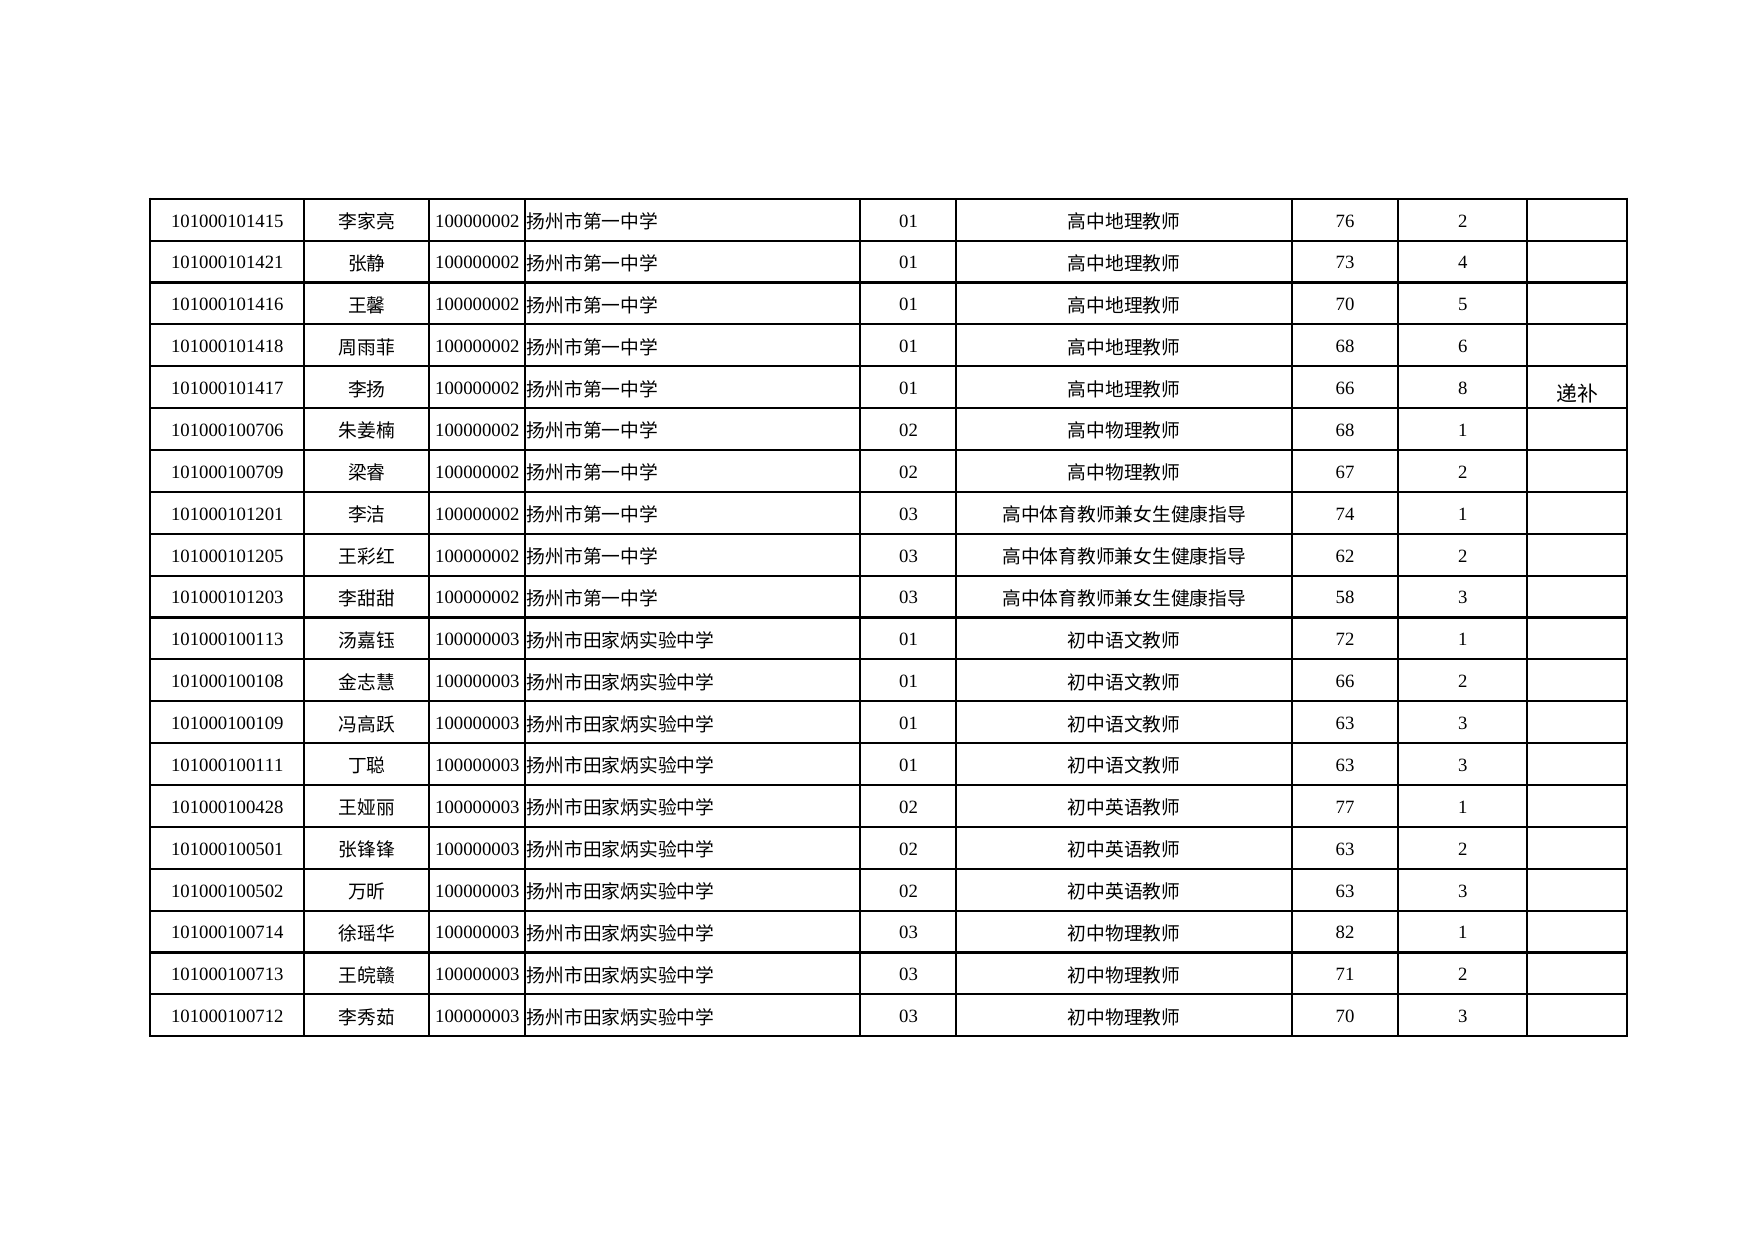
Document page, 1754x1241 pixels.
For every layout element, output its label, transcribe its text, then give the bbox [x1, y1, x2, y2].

table_cell 扬州市第一中学 [526, 242, 859, 281]
table_cell [1528, 325, 1626, 365]
table_cell 100000002 [430, 284, 524, 323]
table_cell 高中物理教师 [957, 409, 1291, 449]
table_cell 扬州市田家炳实验中学 [526, 786, 859, 826]
table_cell 高中体育教师兼女生健康指导 [957, 493, 1291, 533]
table_cell [1528, 786, 1626, 826]
table_cell 汤嘉钰 [305, 619, 428, 658]
table_cell 扬州市田家炳实验中学 [526, 828, 859, 868]
table_cell 03 [861, 912, 955, 951]
table_cell 101000100109 [151, 702, 303, 742]
table_cell [1528, 912, 1626, 951]
table_cell 高中体育教师兼女生健康指导 [957, 577, 1291, 616]
table_cell 100000003 [430, 786, 524, 826]
table_cell 扬州市第一中学 [526, 577, 859, 616]
table_cell 02 [861, 451, 955, 491]
table_cell 100000002 [430, 200, 524, 239]
table_cell 101000100502 [151, 870, 303, 909]
table_cell 扬州市田家炳实验中学 [526, 912, 859, 951]
table_cell 63 [1293, 702, 1397, 742]
table_cell 101000100713 [151, 954, 303, 993]
table_cell 李家亮 [305, 200, 428, 239]
table_cell 5 [1399, 284, 1526, 323]
table_cell 初中英语教师 [957, 786, 1291, 826]
table_cell 朱姜楠 [305, 409, 428, 449]
table_cell [1528, 995, 1626, 1035]
table_cell 01 [861, 200, 955, 239]
table_cell 03 [861, 535, 955, 574]
table_cell 03 [861, 995, 955, 1035]
table_cell 初中语文教师 [957, 744, 1291, 784]
table_cell 02 [861, 870, 955, 909]
table_cell 101000100501 [151, 828, 303, 868]
table_cell [1528, 451, 1626, 491]
table_cell 77 [1293, 786, 1397, 826]
table_cell [1528, 702, 1626, 742]
table_cell 100000003 [430, 828, 524, 868]
table_cell 76 [1293, 200, 1397, 239]
table_cell 100000003 [430, 870, 524, 909]
table_cell 71 [1293, 954, 1397, 993]
table_cell 初中物理教师 [957, 954, 1291, 993]
table_cell 101000100709 [151, 451, 303, 491]
table_cell 100000002 [430, 577, 524, 616]
table_cell 高中地理教师 [957, 242, 1291, 281]
table_cell 3 [1399, 995, 1526, 1035]
table_cell 01 [861, 367, 955, 407]
table_cell 1 [1399, 409, 1526, 449]
table_cell 王娅丽 [305, 786, 428, 826]
table_cell 100000003 [430, 995, 524, 1035]
table_cell 101000100714 [151, 912, 303, 951]
table_cell 01 [861, 284, 955, 323]
table_cell 高中体育教师兼女生健康指导 [957, 535, 1291, 574]
table_cell 王皖赣 [305, 954, 428, 993]
table_cell [1528, 744, 1626, 784]
table_cell 02 [861, 786, 955, 826]
table_cell 张静 [305, 242, 428, 281]
table_cell 万昕 [305, 870, 428, 909]
table_cell 初中物理教师 [957, 912, 1291, 951]
table_cell [1528, 284, 1626, 323]
table_cell 100000002 [430, 242, 524, 281]
table_cell 扬州市田家炳实验中学 [526, 870, 859, 909]
table_cell 1 [1399, 619, 1526, 658]
table_cell 3 [1399, 744, 1526, 784]
table_cell 扬州市田家炳实验中学 [526, 702, 859, 742]
table_cell 03 [861, 954, 955, 993]
table_cell 01 [861, 744, 955, 784]
table_cell 扬州市第一中学 [526, 451, 859, 491]
table_cell 1 [1399, 786, 1526, 826]
table_cell 01 [861, 660, 955, 700]
table_cell [1528, 493, 1626, 533]
table_cell 101000100428 [151, 786, 303, 826]
table_cell 高中地理教师 [957, 325, 1291, 365]
table_cell 丁聪 [305, 744, 428, 784]
table_cell 扬州市田家炳实验中学 [526, 995, 859, 1035]
table_cell 1 [1399, 912, 1526, 951]
table_cell 72 [1293, 619, 1397, 658]
table_cell 3 [1399, 702, 1526, 742]
table_cell 100000003 [430, 744, 524, 784]
table_cell 扬州市第一中学 [526, 409, 859, 449]
table_cell 100000002 [430, 325, 524, 365]
table_cell [1528, 535, 1626, 574]
table_cell 高中地理教师 [957, 284, 1291, 323]
table_cell 扬州市第一中学 [526, 493, 859, 533]
table_cell 70 [1293, 284, 1397, 323]
table_cell 82 [1293, 912, 1397, 951]
table_cell 101000100113 [151, 619, 303, 658]
table_cell 58 [1293, 577, 1397, 616]
table_cell [1528, 828, 1626, 868]
table_cell 101000101421 [151, 242, 303, 281]
table_cell 01 [861, 242, 955, 281]
table_cell 初中语文教师 [957, 619, 1291, 658]
table_cell 101000101418 [151, 325, 303, 365]
table_cell 初中英语教师 [957, 870, 1291, 909]
table_cell 100000002 [430, 409, 524, 449]
table_cell 70 [1293, 995, 1397, 1035]
table_cell 101000101203 [151, 577, 303, 616]
table_cell 2 [1399, 954, 1526, 993]
table_cell [1528, 954, 1626, 993]
table_cell 100000003 [430, 619, 524, 658]
table_cell 01 [861, 619, 955, 658]
table_cell 扬州市第一中学 [526, 284, 859, 323]
table_cell 01 [861, 325, 955, 365]
table_cell 初中语文教师 [957, 702, 1291, 742]
table_cell 63 [1293, 870, 1397, 909]
table_cell [1528, 619, 1626, 658]
table_cell 高中地理教师 [957, 200, 1291, 239]
table_cell 徐瑶华 [305, 912, 428, 951]
table_cell 100000002 [430, 451, 524, 491]
table_cell 扬州市第一中学 [526, 200, 859, 239]
table_cell 3 [1399, 870, 1526, 909]
table_cell 2 [1399, 200, 1526, 239]
table_cell 2 [1399, 535, 1526, 574]
table_cell 2 [1399, 451, 1526, 491]
table_cell 63 [1293, 744, 1397, 784]
table_cell 03 [861, 577, 955, 616]
table_cell [1528, 200, 1626, 239]
table_cell 扬州市田家炳实验中学 [526, 619, 859, 658]
table_cell 66 [1293, 660, 1397, 700]
table_cell 初中英语教师 [957, 828, 1291, 868]
table_cell 101000100111 [151, 744, 303, 784]
table_cell 张锋锋 [305, 828, 428, 868]
table_cell 扬州市田家炳实验中学 [526, 954, 859, 993]
table_cell 100000003 [430, 702, 524, 742]
table_cell 101000100108 [151, 660, 303, 700]
table_cell 扬州市田家炳实验中学 [526, 744, 859, 784]
table_cell 67 [1293, 451, 1397, 491]
table_cell 扬州市第一中学 [526, 325, 859, 365]
table_cell 李扬 [305, 367, 428, 407]
table_cell 68 [1293, 409, 1397, 449]
table_cell 63 [1293, 828, 1397, 868]
table_cell 100000003 [430, 954, 524, 993]
table_cell 02 [861, 828, 955, 868]
table_cell 周雨菲 [305, 325, 428, 365]
table_cell 李洁 [305, 493, 428, 533]
table_cell 4 [1399, 242, 1526, 281]
table_cell 68 [1293, 325, 1397, 365]
table_cell 3 [1399, 577, 1526, 616]
table_cell 100000003 [430, 912, 524, 951]
table_cell 8 [1399, 367, 1526, 407]
table_cell 101000101416 [151, 284, 303, 323]
table_cell 初中物理教师 [957, 995, 1291, 1035]
table_cell 62 [1293, 535, 1397, 574]
table_cell 王馨 [305, 284, 428, 323]
table_cell 100000003 [430, 660, 524, 700]
table_cell [1528, 660, 1626, 700]
table_cell 梁睿 [305, 451, 428, 491]
table_cell 02 [861, 409, 955, 449]
table_cell 100000002 [430, 535, 524, 574]
table_cell 1 [1399, 493, 1526, 533]
table_cell 扬州市田家炳实验中学 [526, 660, 859, 700]
table_cell 递补 [1528, 367, 1626, 407]
table_cell [1528, 409, 1626, 449]
table_cell [1528, 577, 1626, 616]
table_cell 101000100706 [151, 409, 303, 449]
table_cell 101000101205 [151, 535, 303, 574]
table_cell 101000101415 [151, 200, 303, 239]
table_cell 2 [1399, 828, 1526, 868]
table_cell 101000101201 [151, 493, 303, 533]
table_cell 王彩红 [305, 535, 428, 574]
table_cell 6 [1399, 325, 1526, 365]
table_cell 01 [861, 702, 955, 742]
table_cell 100000002 [430, 367, 524, 407]
table_cell 初中语文教师 [957, 660, 1291, 700]
table_cell 03 [861, 493, 955, 533]
table_cell 冯高跃 [305, 702, 428, 742]
table_cell 101000101417 [151, 367, 303, 407]
table_cell 100000002 [430, 493, 524, 533]
table_cell 扬州市第一中学 [526, 367, 859, 407]
table_cell 101000100712 [151, 995, 303, 1035]
table_cell 高中物理教师 [957, 451, 1291, 491]
table_cell [1528, 242, 1626, 281]
table_cell 2 [1399, 660, 1526, 700]
table_cell [1528, 870, 1626, 909]
table_cell 66 [1293, 367, 1397, 407]
table_cell 74 [1293, 493, 1397, 533]
table_cell 73 [1293, 242, 1397, 281]
table_cell 李秀茹 [305, 995, 428, 1035]
table_cell 金志慧 [305, 660, 428, 700]
table_cell 李甜甜 [305, 577, 428, 616]
table_cell 高中地理教师 [957, 367, 1291, 407]
table_cell 扬州市第一中学 [526, 535, 859, 574]
